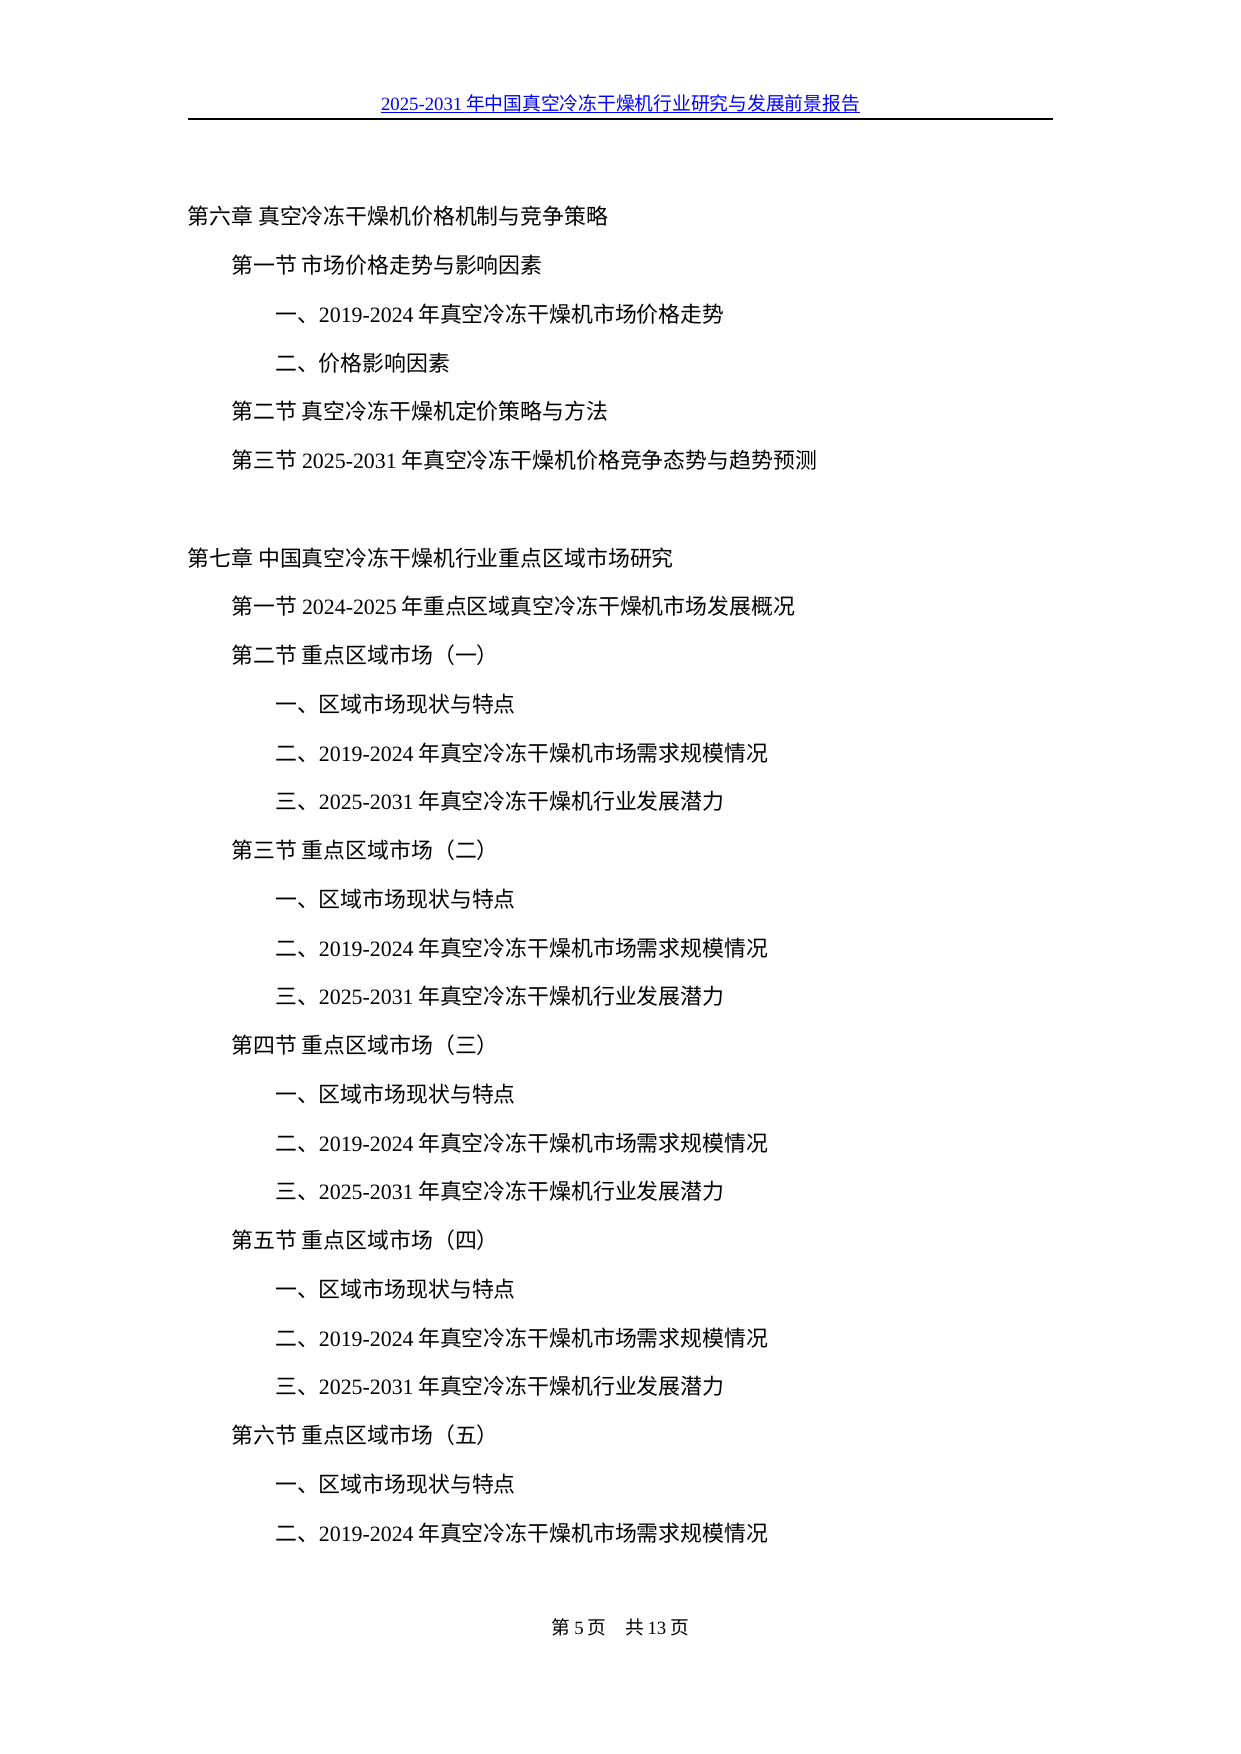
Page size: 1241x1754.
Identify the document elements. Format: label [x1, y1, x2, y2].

text [187, 150, 1053, 1548]
